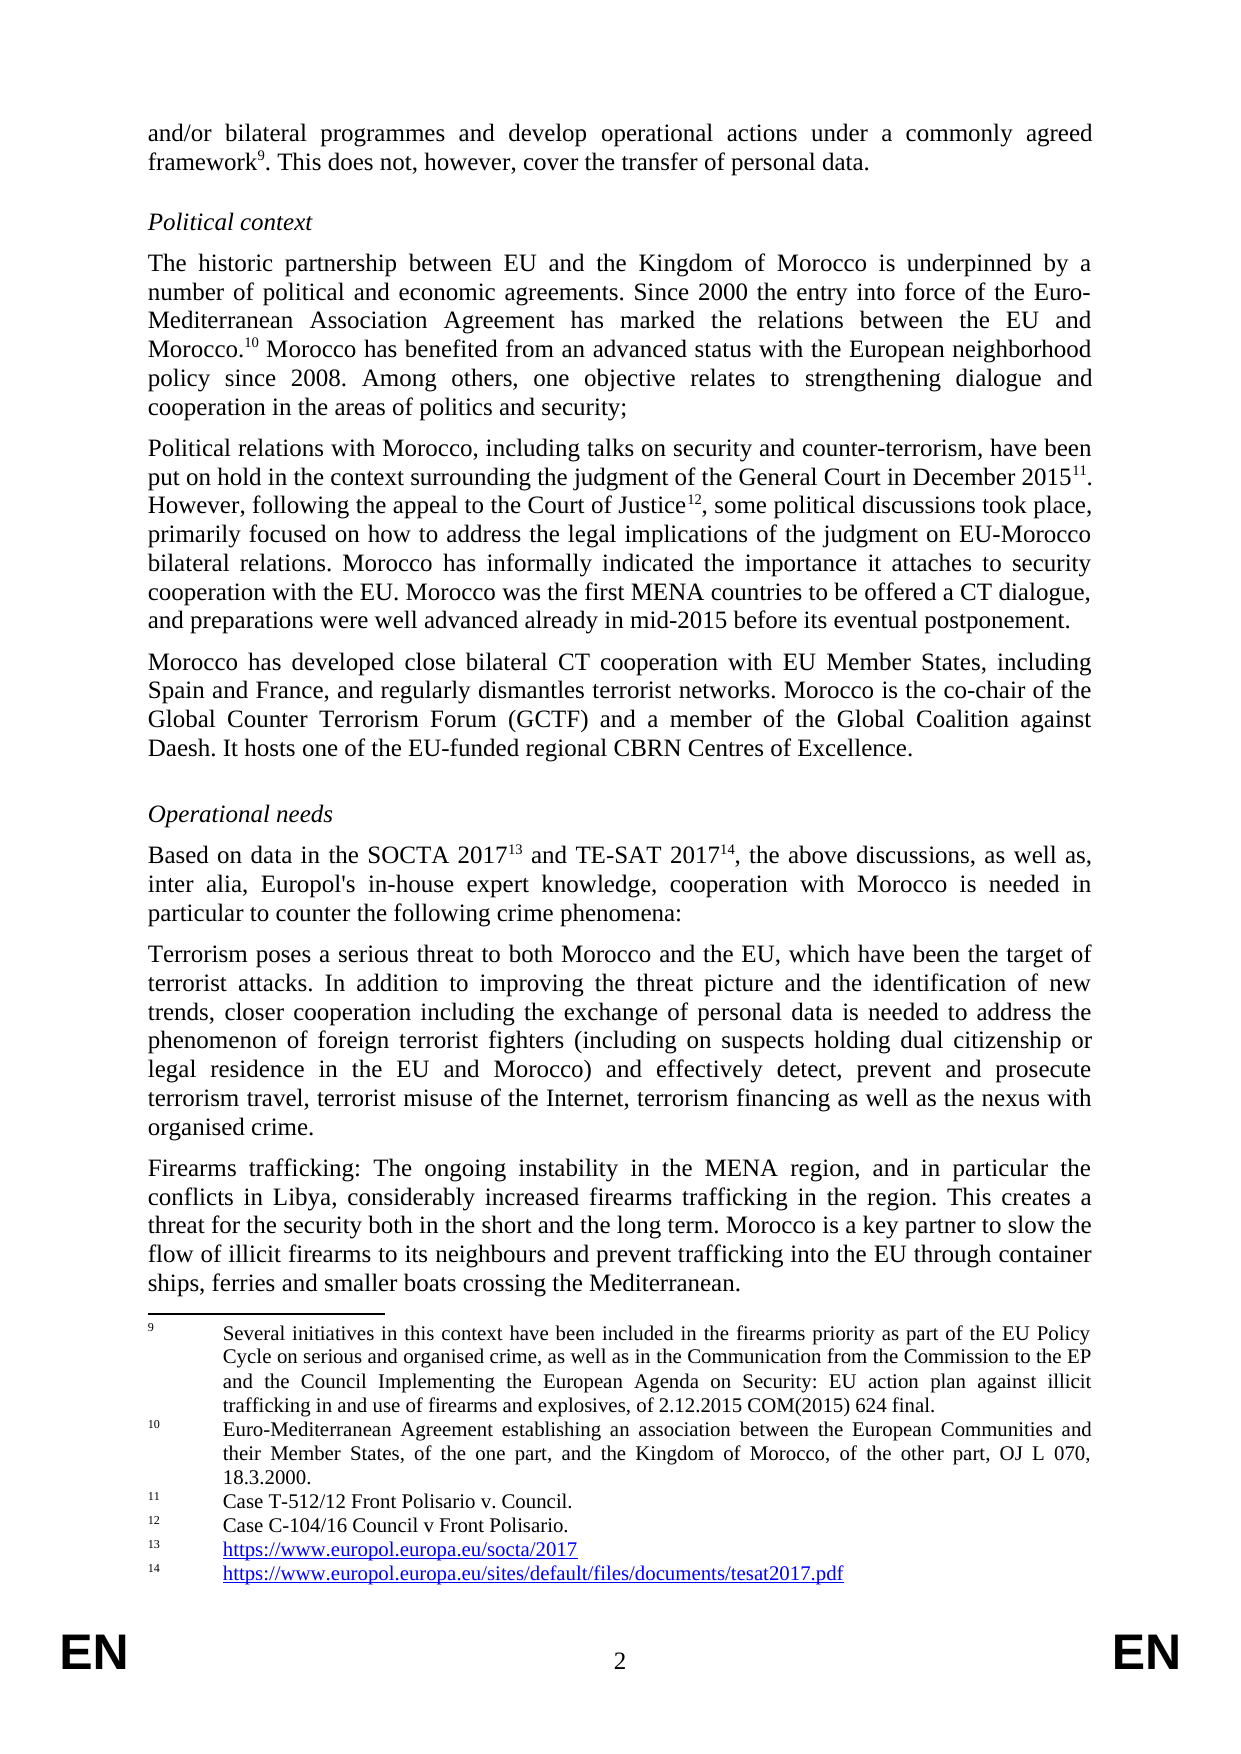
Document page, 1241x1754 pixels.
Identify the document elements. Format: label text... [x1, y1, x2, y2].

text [148, 118, 1093, 176]
text Terrorism poses a serious threat to both Morocco and the EU, which have been the target of terrorist attacks. In addition to improving the threat picture and the identification of new trends, closer cooperation including the exchange of personal data is needed to address the phenomenon of foreign terrorist fighters (including on suspects holding dual citizenship or legal residence in the EU and Morocco) and effectively detect, prevent and prosecute terrorism travel, terrorist misuse of the Internet, terrorism financing as well as the nexus with organised crime. [148, 939, 1093, 1141]
text Morocco has developed close bilateral CT cooperation with EU Member States, including Spain and France, and regularly dismantles terrorist networks. Morocco is the co-chair of the Global Counter Terrorism Forum (GCTF) and a member of the Global Coalition against Daesh. It hosts one of the EU-funded regional CBRN Centres of Excellence. [148, 647, 1093, 762]
text The historic partnership between EU and the Kingdom of Morocco is underpinned by a number of political and economic agreements. Since 2000 the entry into force of the Euro-Mediterranean Association Agreement has marked the relations between the EU and Morocco. Morocco has benefited from an advanced status with the European neighborhood policy since 2008. Among others, one objective relates to strengthening dialogue and cooperation in the areas of politics and security; [148, 248, 1093, 421]
text Operational needs [148, 799, 1093, 828]
text Political context [148, 207, 1093, 236]
text Political relations with Morocco, including talks on security and counter-terrorism, have been put on hold in the context surrounding the judgment of the General Court in December 2015. However, following the appeal to the Court of Justice, some political discussions took place, primarily focused on how to address the legal implications of the judgment on EU-Morocco bilateral relations. Morocco has informally indicated the importance it attaches to security cooperation with the EU. Morocco was the first MENA countries to be offered a CT dialogue, and preparations were well advanced already in mid-2015 before its eventual postponement. [148, 433, 1093, 634]
text Firearms trafficking: The ongoing instability in the MENA region, and in particular the conflicts in Libya, considerably increased firearms trafficking in the region. This creates a threat for the security both in the short and the long term. Morocco is a key partner to slow the flow of illicit firearms to its neighbours and prevent trafficking into the EU through container ships, ferries and smaller boats crossing the Mediterranean. [148, 1153, 1093, 1297]
text Based on data in the SOCTA 2017 and TE-SAT 2017, the above discussions, as well as, inter alia, Europol's in-house expert knowledge, cooperation with Morocco is needed in particular to counter the following crime phenomena: [148, 841, 1093, 927]
